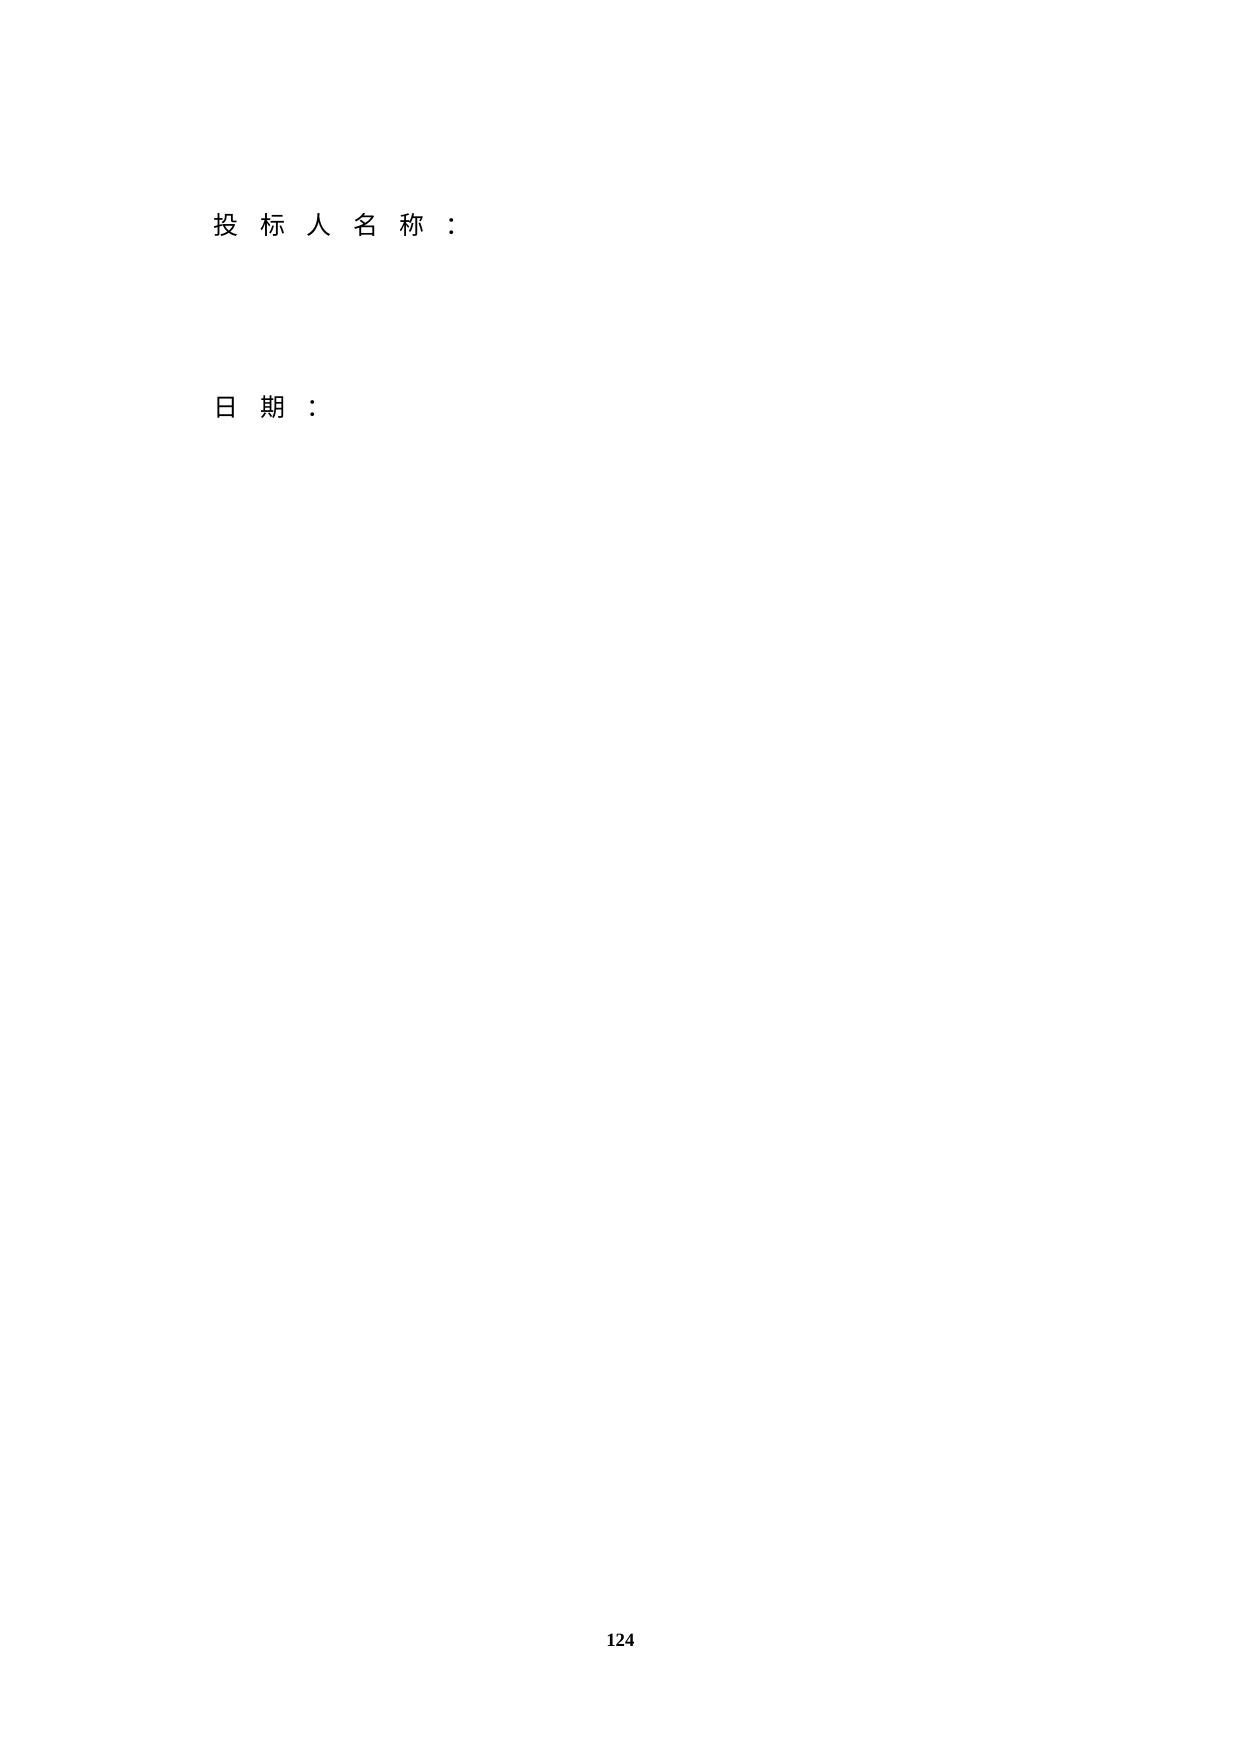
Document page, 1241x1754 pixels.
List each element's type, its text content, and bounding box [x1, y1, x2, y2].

text 日期： [190, 316, 1041, 434]
text 投标人名称： [190, 194, 1041, 253]
